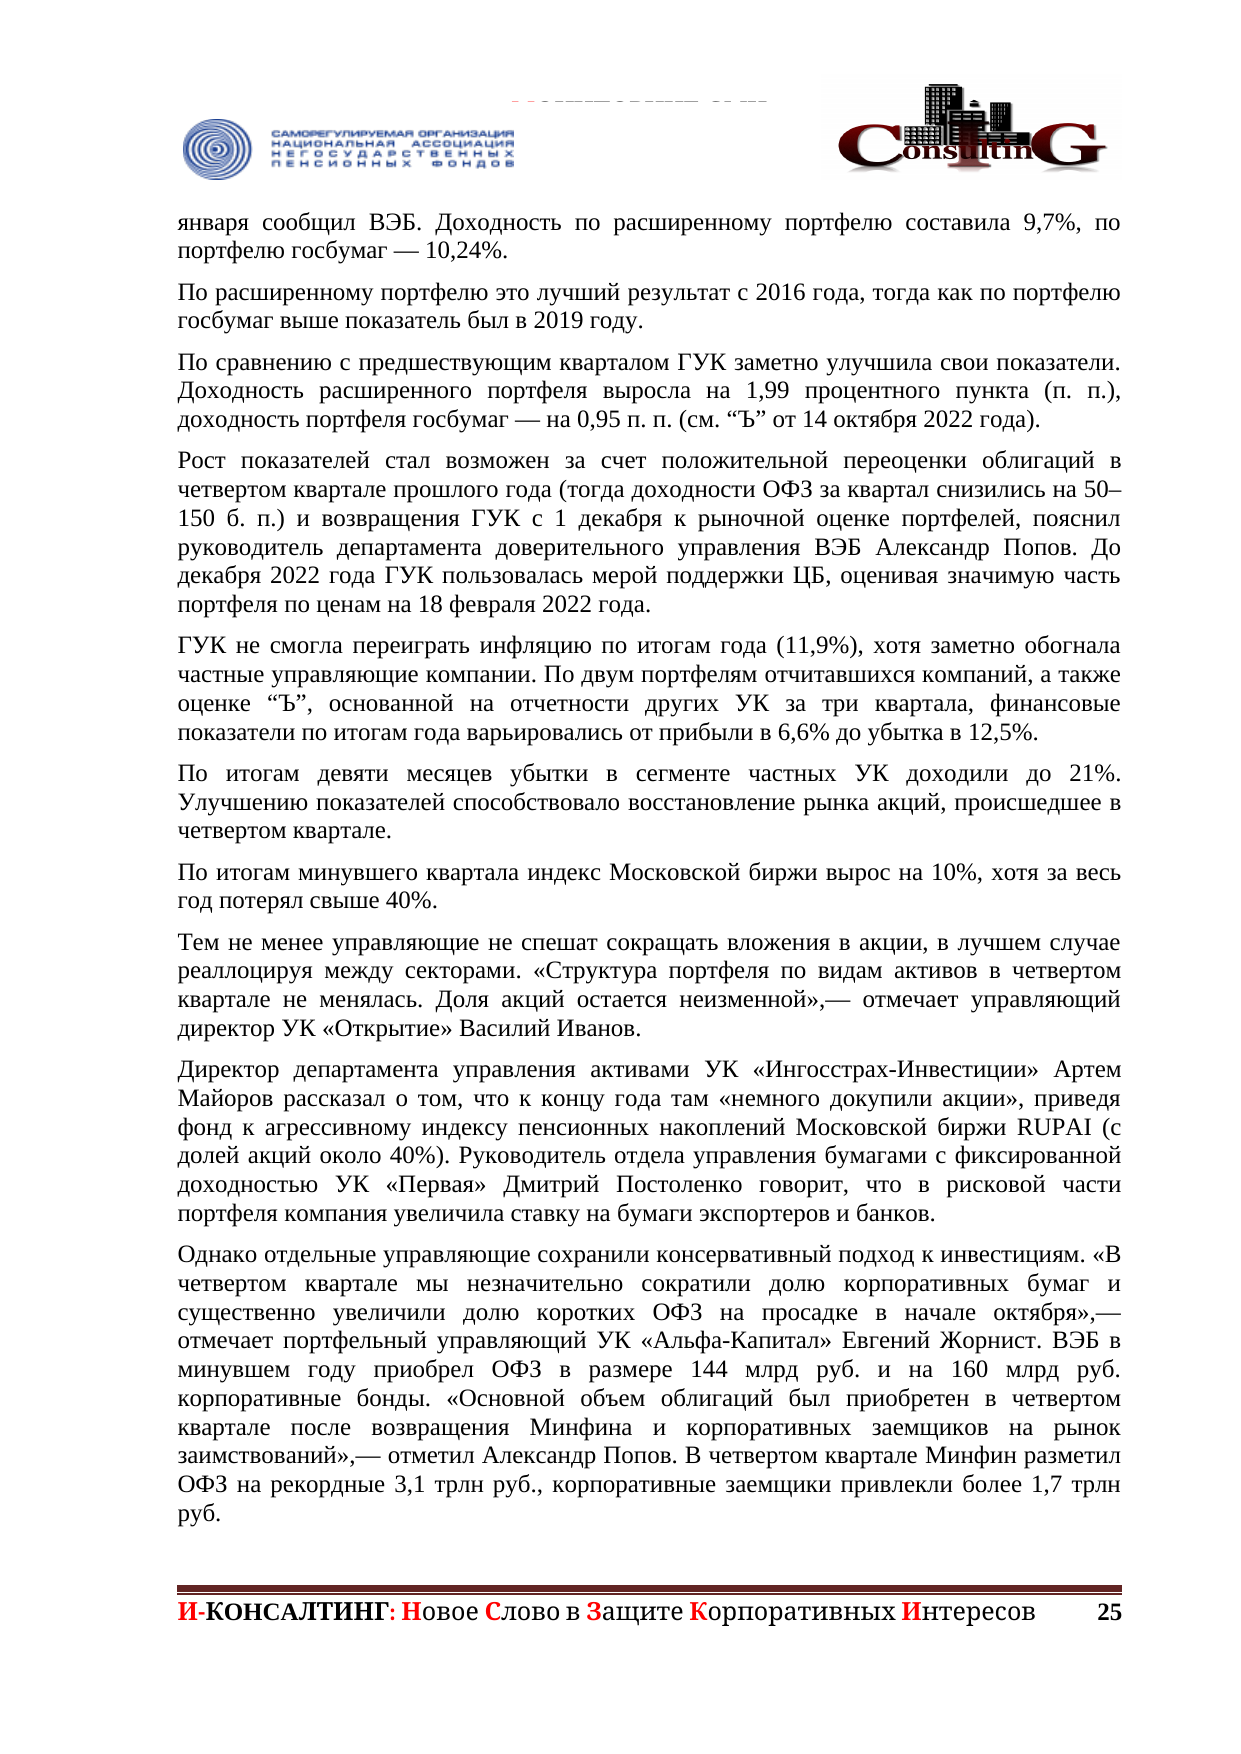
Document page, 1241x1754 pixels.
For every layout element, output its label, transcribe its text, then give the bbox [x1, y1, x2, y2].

picture [183, 119, 514, 180]
text ГУК не смогла переиграть инфляцию по итогам года (11,9%), хотя заметно обогнала частные управляющие компании. По двум портфелям отчитавшихся компаний, а также оценке “Ъ”, основанной на отчетности других УК за три квартала, финансовые показатели по итогам года варьировались от прибыли в 6,6% до убытка в 12,5%. [177, 631, 1122, 746]
text Директор департамента управления активами УК «Ингосстрах-Инвестиции» Артем Майоров рассказал о том, что к концу года там «немного докупили акции», приведя фонд к агрессивному индексу пенсионных накоплений Московской биржи RUPAI (с долей акций около 40%). Руководитель отдела управления бумагами с фиксированной доходностью УК «Первая» Дмитрий Постоленко говорит, что в рисковой части портфеля компания увеличила ставку на бумаги экспортеров и банков. [177, 1054, 1122, 1227]
text По расширенному портфелю это лучший результат с 2016 года, тогда как по портфелю госбумаг выше показатель был в 2019 году. [177, 277, 1122, 334]
text Однако отдельные управляющие сохранили консервативный подход к инвестициям. «В четвертом квартале мы незначительно сократили долю корпоративных бумаг и существенно увеличили долю коротких ОФЗ на просадке в начале октября»,— отмечает портфельный управляющий УК «Альфа-Капитал» Евгений Жорнист. ВЭБ в минувшем году приобрел ОФЗ в размере 144 млрд руб. и на 160 млрд руб. корпоративные бонды. «Основной объем облигаций был приобретен в четвертом квартале после возвращения Минфина и корпоративных заемщиков на рынок заимствований»,— отметил Александр Попов. В четвертом квартале Минфин разметил ОФЗ на рекордные 3,1 трлн руб., корпоративные заемщики привлекли более 1,7 трлн руб. [177, 1239, 1122, 1527]
text Тем не менее управляющие не спешат сокращать вложения в акции, в лучшем случае реаллоцируя между секторами. «Структура портфеля по видам активов в четвертом квартале не менялась. Доля акций остается неизменной»,— отмечает управляющий директор УК «Открытие» Василий Иванов. [177, 927, 1122, 1042]
text По итогам девяти месяцев убытки в сегменте частных УК доходили до 21%. Улучшению показателей способствовало восстановление рынка акций, происшедшее в четвертом квартале. [177, 758, 1122, 844]
text По итогам минувшего квартала индекс Московской биржи вырос на 10%, хотя за весь год потерял свыше 40%. [177, 857, 1122, 914]
picture [821, 73, 1122, 180]
text По сравнению с предшествующим кварталом ГУК заметно улучшила свои показатели. Доходность расширенного портфеля выросла на 1,99 процентного пункта (п. п.), доходность портфеля госбумаг — на 0,95 п. п. (см. “Ъ” от 14 октября 2022 года). [177, 347, 1122, 433]
text Рост показателей стал возможен за счет положительной переоценки облигаций в четвертом квартале прошлого года (тогда доходности ОФЗ за квартал снизились на 50–150 б. п.) и возвращения ГУК с 1 декабря к рыночной оценке портфелей, пояснил руководитель департамента доверительного управления ВЭБ Александр Попов. До декабря 2022 года ГУК пользовалась мерой поддержки ЦБ, оценивая значимую часть портфеля по ценам на 18 февраля 2022 года. [177, 446, 1122, 618]
